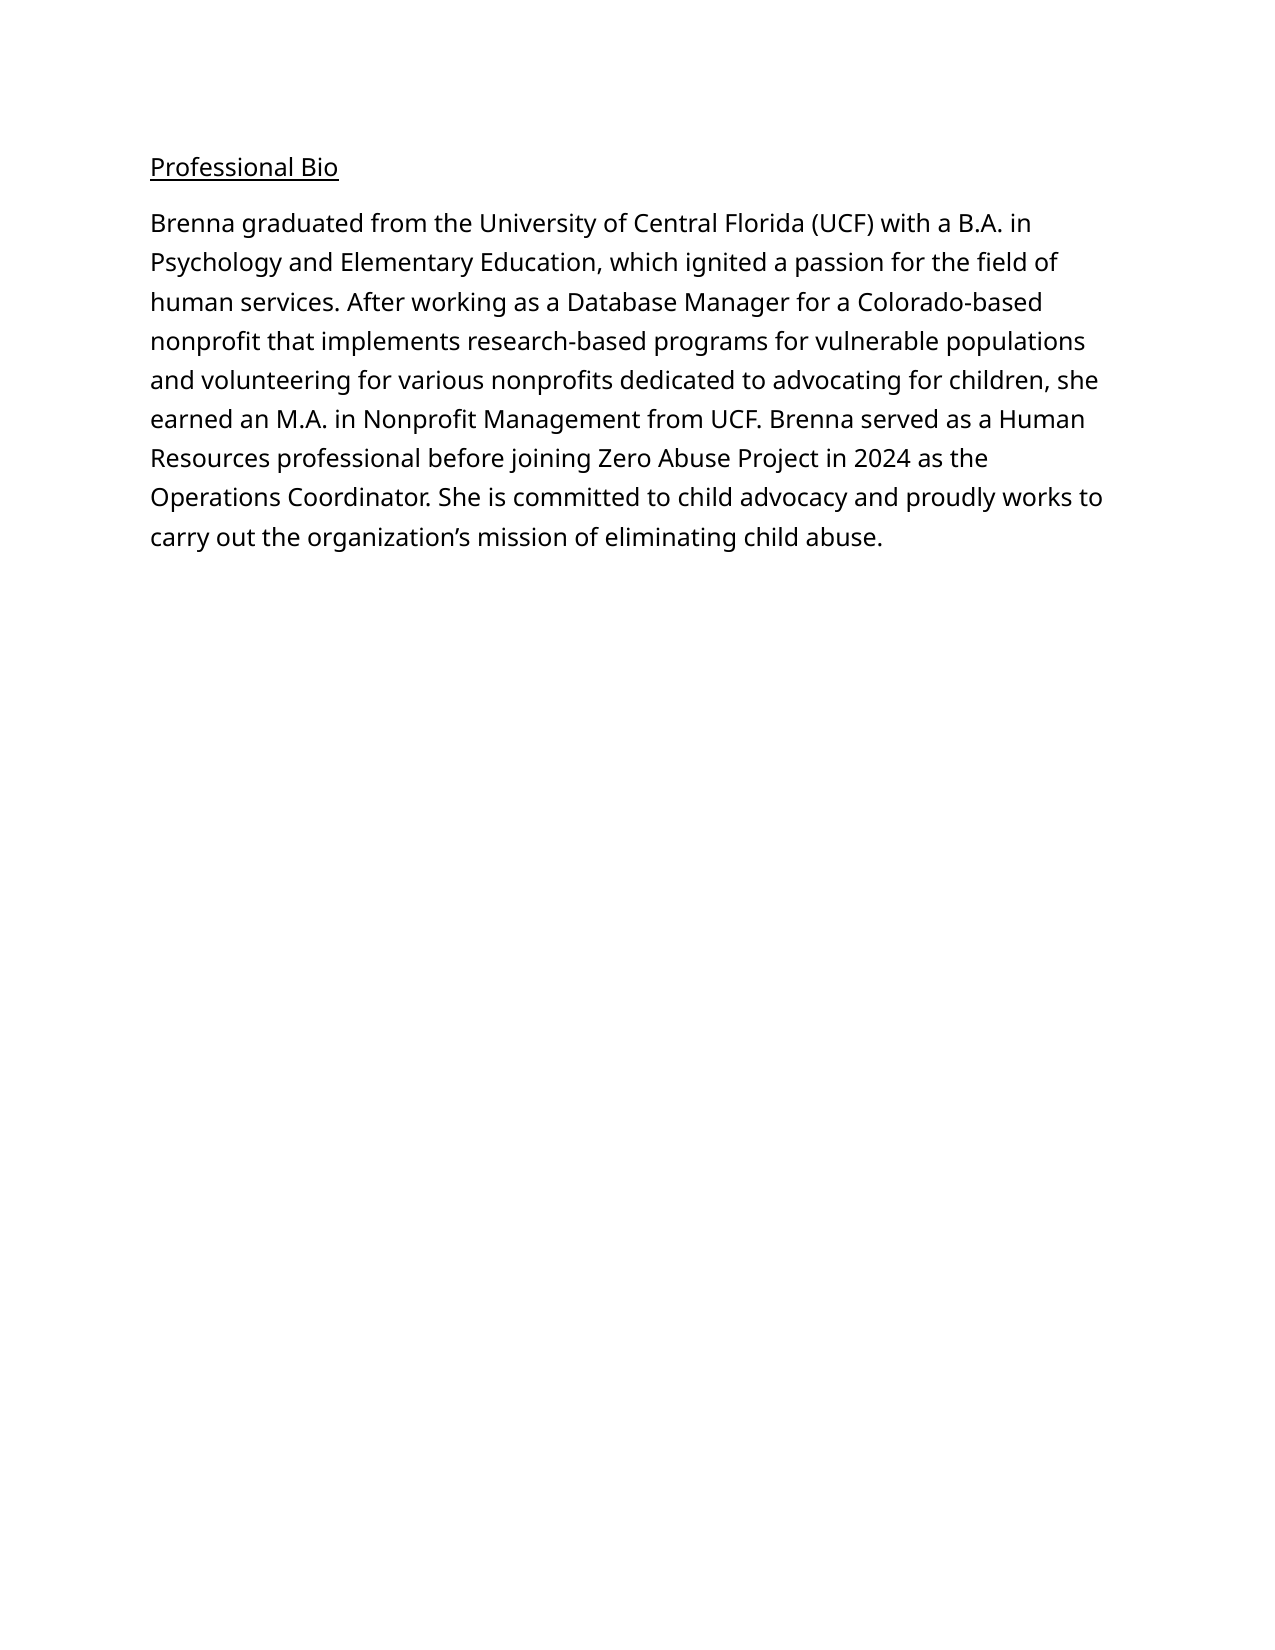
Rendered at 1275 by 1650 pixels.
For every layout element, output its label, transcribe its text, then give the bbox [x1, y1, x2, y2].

text Professional Bio [150, 150, 1125, 184]
text Brenna graduated from the University of Central Florida (UCF) with a B.A. in Psychology and Elementary Education, which ignited a passion for the field of human services. After working as a Database Manager for a Colorado-based nonprofit that implements research-based programs for vulnerable populations and volunteering for various nonprofits dedicated to advocating for children, she earned an M.A. in Nonprofit Management from UCF. Brenna served as a Human Resources professional before joining Zero Abuse Project in 2024 as the Operations Coordinator. She is committed to child advocacy and proudly works to carry out the organization’s mission of eliminating child abuse. [150, 206, 1125, 553]
